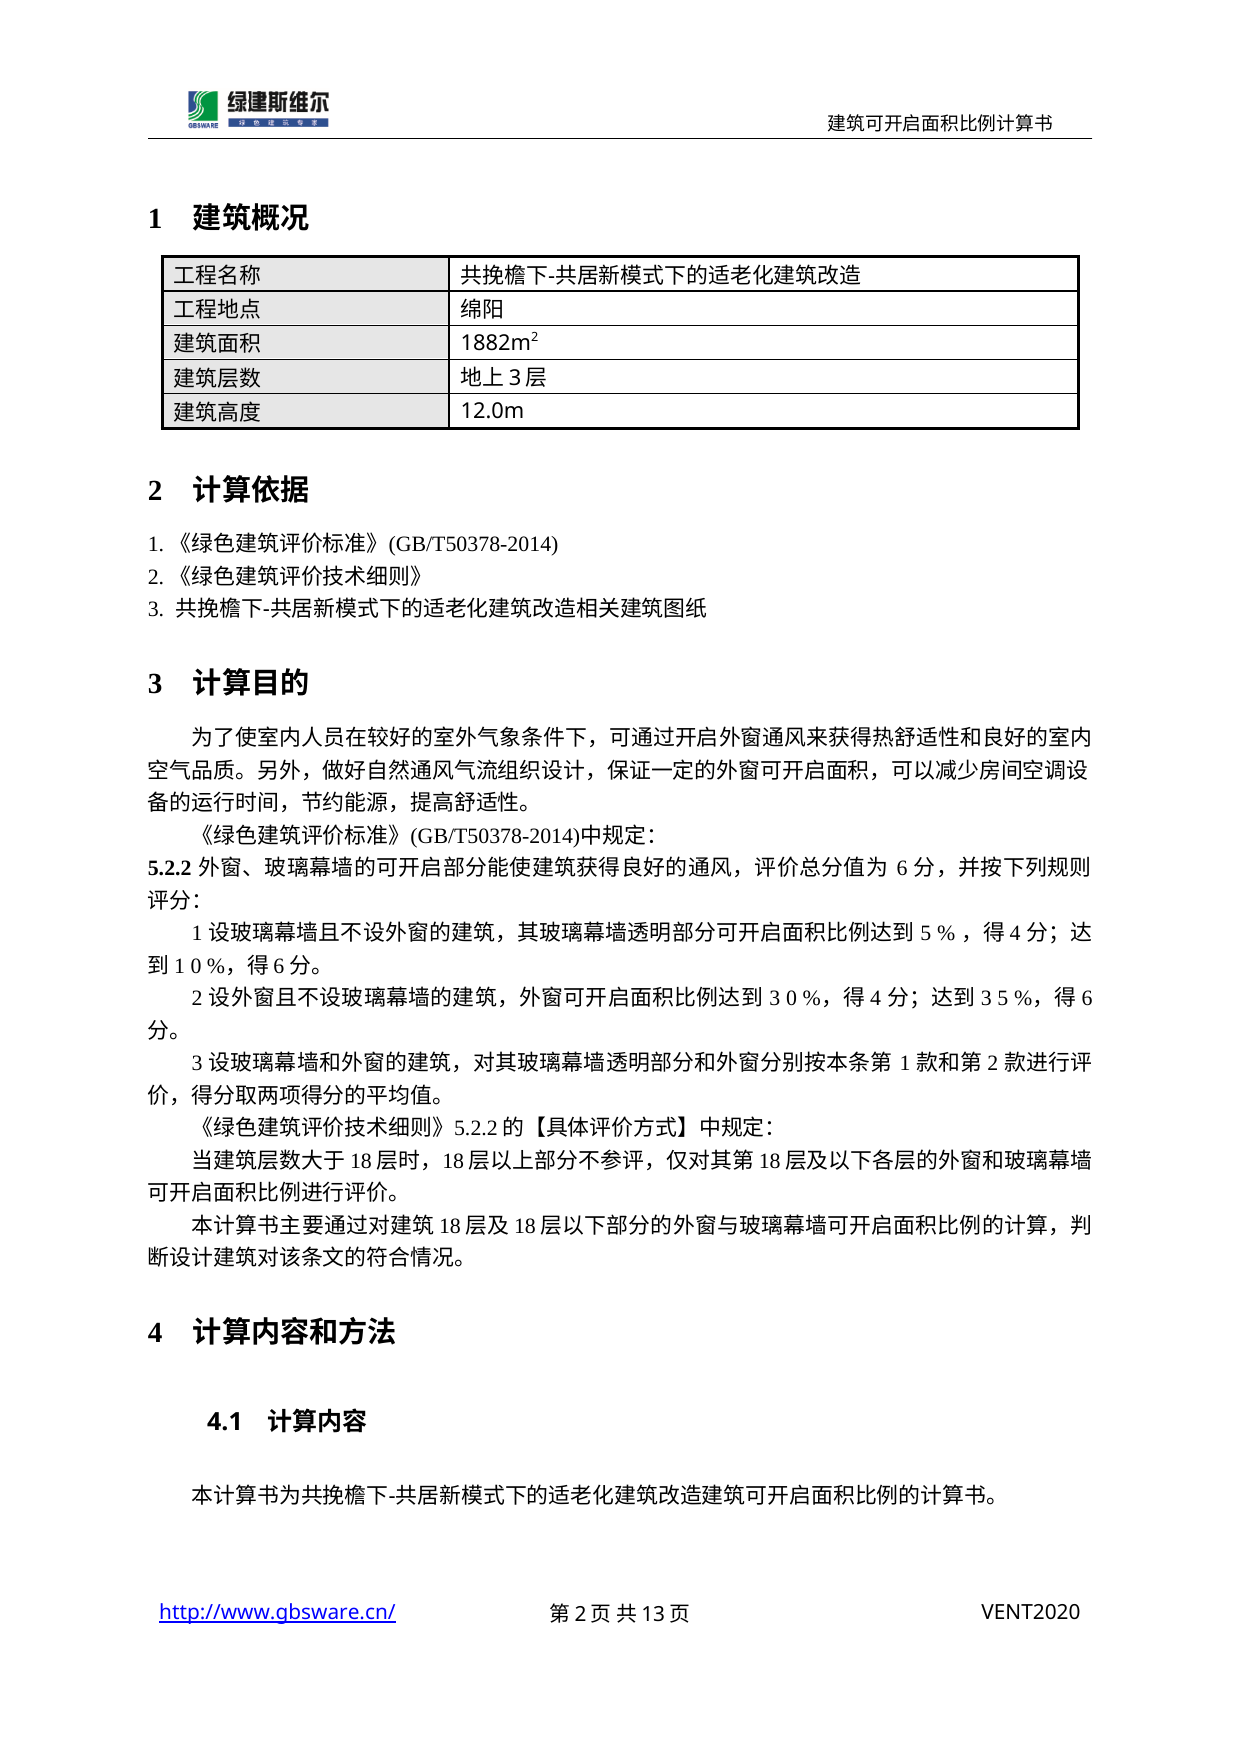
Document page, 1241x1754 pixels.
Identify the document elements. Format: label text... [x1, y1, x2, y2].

table_cell 地上3层 [450, 360, 1077, 393]
subtitle 建筑概况 [148, 183, 1092, 248]
text 《绿色建筑评价标准》(GB/T50378-2014)中规定： [148, 817, 1092, 850]
subtitle 计算内容和方法 [148, 1297, 1092, 1362]
table_header 工程名称 [164, 258, 448, 290]
picture [187, 88, 330, 130]
text 3 设玻璃幕墙和外窗的建筑，对其玻璃幕墙透明部分和外窗分别按本条第1 款和第2 款进行评价，得分取两项得分的平均值。 [148, 1045, 1092, 1110]
text 为了使室内人员在较好的室外气象条件下，可通过开启外窗通风来获得热舒适性和良好的室内空气品质。另外，做好自然通风气流组织设计，保证一定的外窗可开启面积，可以减少房间空调设备的运行时间，节约能源，提高舒适性。 [148, 720, 1092, 817]
text 当建筑层数大于18层时，18层以上部分不参评，仅对其第18层及以下各层的外窗和玻璃幕墙可开启面积比例进行评价。 [148, 1142, 1092, 1207]
text 1 设玻璃幕墙且不设外窗的建筑，其玻璃幕墙透明部分可开启面积比例达到5 % ，得4 分；达到1 0 %，得6 分。 [148, 915, 1092, 980]
subtitle 计算目的 [148, 648, 1092, 713]
text 本计算书主要通过对建筑18层及18层以下部分的外窗与玻璃幕墙可开启面积比例的计算，判断设计建筑对该条文的符合情况。 [148, 1207, 1092, 1272]
table_cell 1882m2 [450, 326, 1077, 358]
table_cell 绵阳 [450, 292, 1077, 324]
table_cell 建筑层数 [164, 360, 448, 393]
text 《绿色建筑评价技术细则》5.2.2的【具体评价方式】中规定： [148, 1110, 1092, 1142]
table_header 共挽檐下-共居新模式下的适老化建筑改造 [450, 258, 1077, 290]
table_cell 建筑面积 [164, 326, 448, 358]
text 3. 共挽檐下-共居新模式下的适老化建筑改造相关建筑图纸 [148, 591, 1092, 623]
subtitle 计算依据 [148, 455, 1092, 520]
text 1. 《绿色建筑评价标准》(GB/T50378-2014) [148, 526, 1092, 558]
table_cell 建筑高度 [164, 394, 448, 427]
text 2 设外窗且不设玻璃幕墙的建筑，外窗可开启面积比例达到3 0 %，得4 分；达到3 5 %，得6 分。 [148, 980, 1092, 1045]
text 2. 《绿色建筑评价技术细则》 [148, 558, 1092, 591]
subtitle 计算内容 [207, 1387, 1092, 1452]
text 5.2.2 外窗、玻璃幕墙的可开启部分能使建筑获得良好的通风，评价总分值为6 分，并按下列规则评分： [148, 850, 1092, 915]
table_cell 工程地点 [164, 292, 448, 324]
text 本计算书为共挽檐下-共居新模式下的适老化建筑改造建筑可开启面积比例的计算书。 [148, 1477, 1092, 1510]
table_cell 12.0m [450, 394, 1077, 427]
